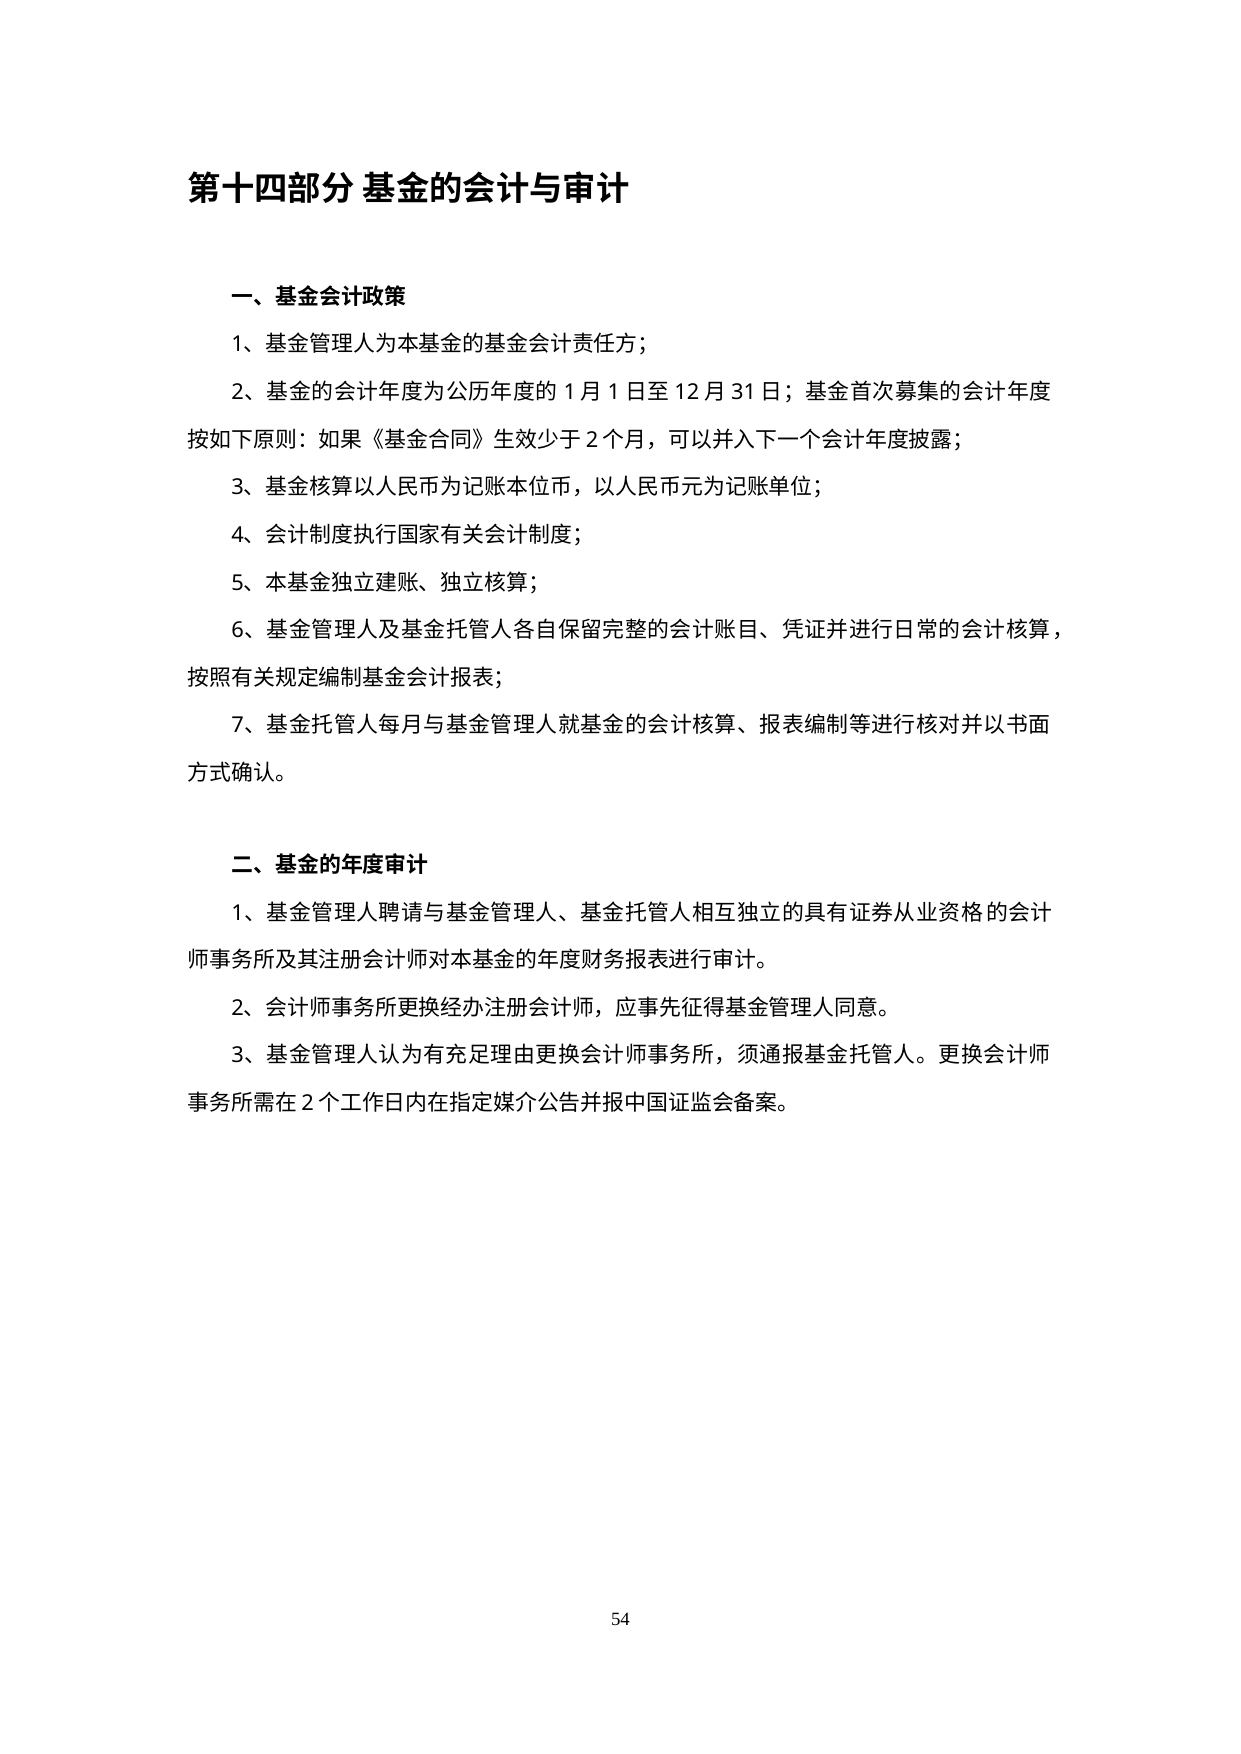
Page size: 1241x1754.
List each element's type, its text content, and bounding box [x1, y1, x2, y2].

text 一、基金会计政策 [187, 279, 1053, 311]
text 二、基金的年度审计 [187, 847, 1053, 879]
text 2、基金的会计年度为公历年度的1月1日至12月31日；基金首次募集的会计年度按如下原则：如果《基金合同》生效少于2个月，可以并入下一个会计年度披露； [187, 374, 1053, 453]
text 3、基金核算以人民币为记账本位币，以人民币元为记账单位； [187, 469, 1053, 501]
text 7、基金托管人每月与基金管理人就基金的会计核算、报表编制等进行核对并以书面方式确认。 [187, 707, 1053, 786]
text 6、基金管理人及基金托管人各自保留完整的会计账目、凭证并进行日常的会计核算，按照有关规定编制基金会计报表； [187, 612, 1053, 691]
text 2、会计师事务所更换经办注册会计师，应事先征得基金管理人同意。 [187, 989, 1053, 1021]
subtitle 基金的会计与审计 [187, 162, 1053, 210]
text 1、基金管理人聘请与基金管理人、基金托管人相互独立的具有证券从业资格的会计师事务所及其注册会计师对本基金的年度财务报表进行审计。 [187, 894, 1053, 974]
text 4、会计制度执行国家有关会计制度； [187, 517, 1053, 549]
text 1、基金管理人为本基金的基金会计责任方； [187, 326, 1053, 358]
text 5、本基金独立建账、独立核算； [187, 564, 1053, 596]
text 3、基金管理人认为有充足理由更换会计师事务所，须通报基金托管人。更换会计师事务所需在2个工作日内在指定媒介公告并报中国证监会备案。 [187, 1037, 1053, 1117]
